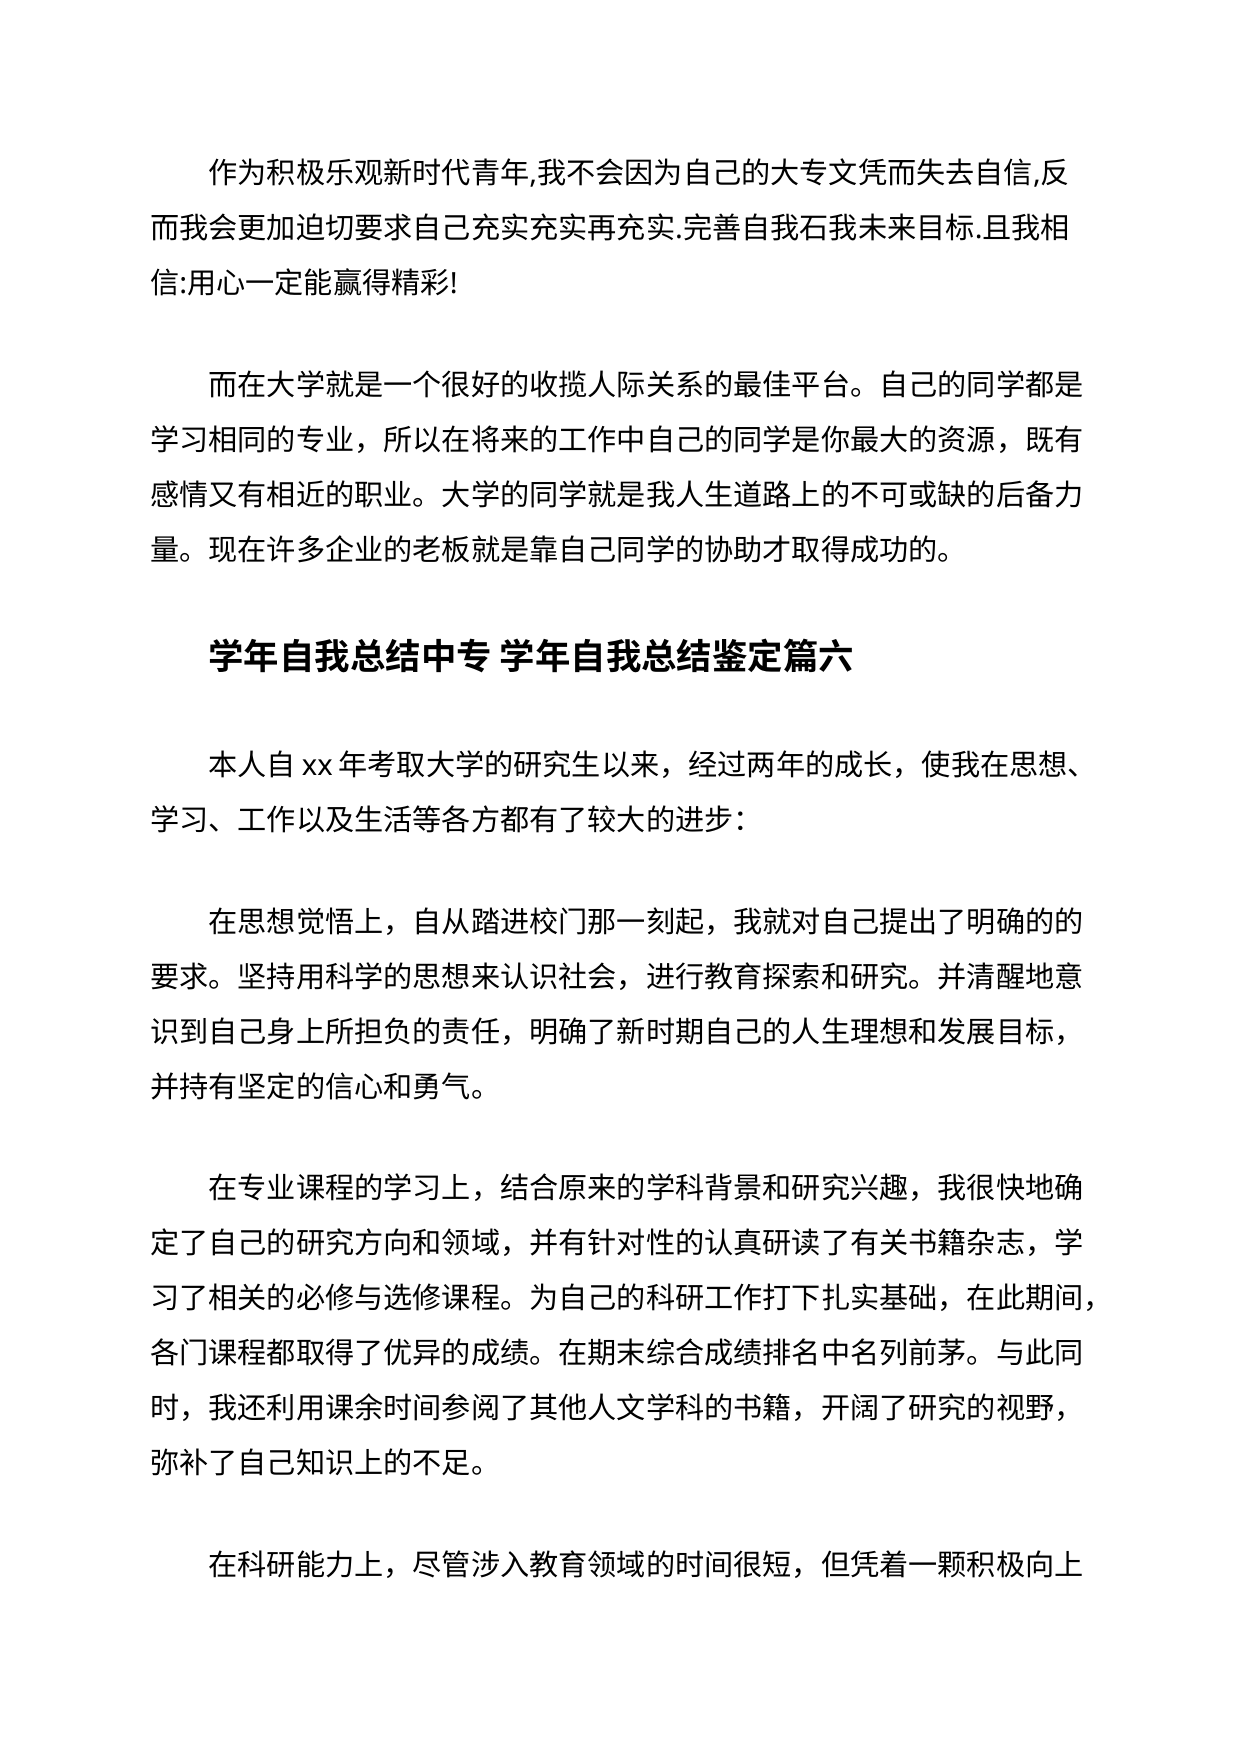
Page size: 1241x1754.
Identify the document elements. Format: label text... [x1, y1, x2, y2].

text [150, 1541, 1090, 1584]
text 学年自我总结中专 学年自我总结鉴定篇六 [150, 628, 1090, 680]
text 在专业课程的学习上，结合原来的学科背景和研究兴趣，我很快地确定了自己的研究方向和领域，并有针对性的认真研读了有关书籍杂志，学习了相关的必修与选修课程。为自己的科研工作打下扎实基础，在此期间，各门课程都取得了优异的成绩。在期末综合成绩排名中名列前茅。与此同时，我还利用课余时间参阅了其他人文学科的书籍，开阔了研究的视野，弥补了自己知识上的不足。 [150, 1165, 1090, 1482]
text 在思想觉悟上，自从踏进校门那一刻起，我就对自己提出了明确的的要求。坚持用科学的思想来认识社会，进行教育探索和研究。并清醒地意识到自己身上所担负的责任，明确了新时期自己的人生理想和发展目标，并持有坚定的信心和勇气。 [150, 899, 1090, 1106]
text 作为积极乐观新时代青年,我不会因为自己的大专文凭而失去自信,反而我会更加迫切要求自己充实充实再充实.完善自我石我未来目标.且我相信:用心一定能赢得精彩! [150, 150, 1090, 302]
text 本人自xx年考取大学的研究生以来，经过两年的成长，使我在思想、学习、工作以及生活等各方都有了较大的进步： [150, 742, 1090, 839]
text 而在大学就是一个很好的收揽人际关系的最佳平台。自己的同学都是学习相同的专业，所以在将来的工作中自己的同学是你最大的资源，既有感情又有相近的职业。大学的同学就是我人生道路上的不可或缺的后备力量。现在许多企业的老板就是靠自己同学的协助才取得成功的。 [150, 362, 1090, 569]
